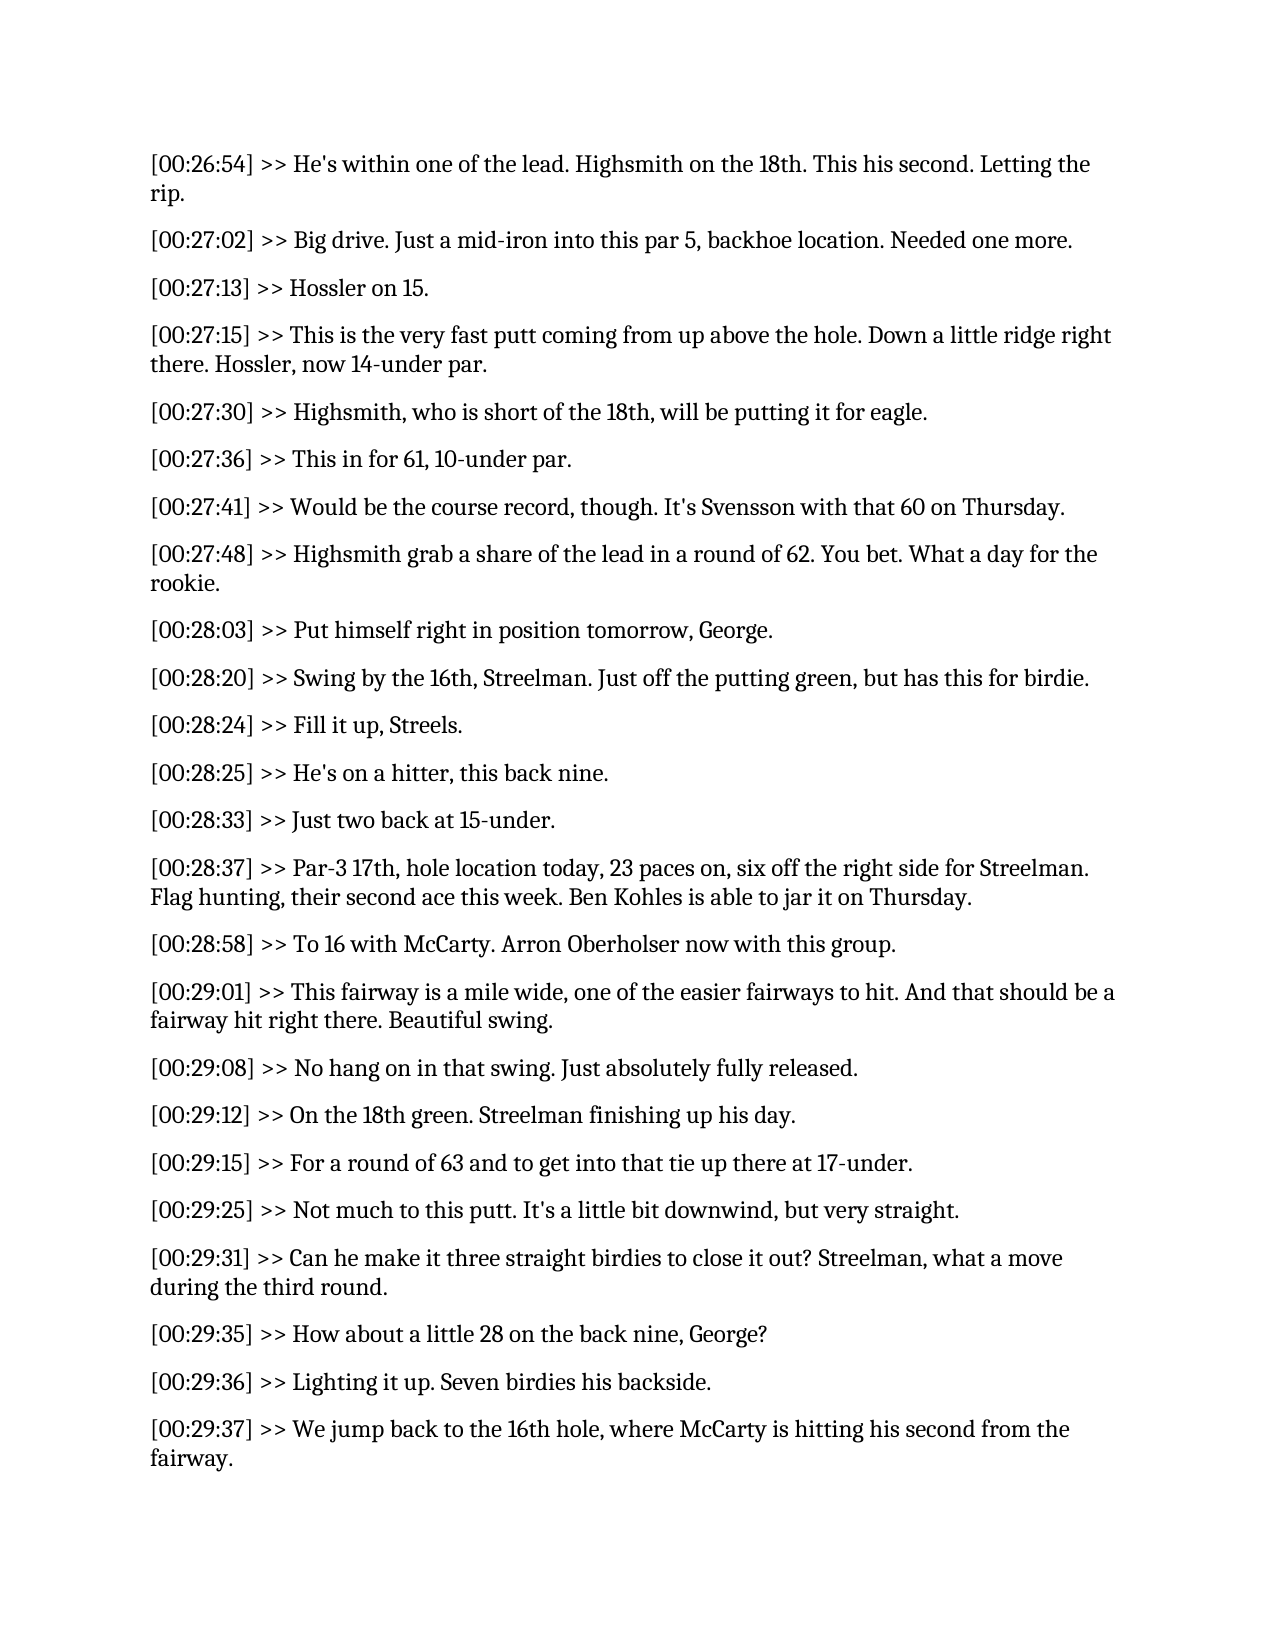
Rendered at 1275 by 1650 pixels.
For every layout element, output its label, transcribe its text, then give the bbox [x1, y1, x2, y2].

text [00:29:25] >> Not much to this putt. It's a little bit downwind, but very straight. [150, 1196, 1125, 1225]
text [00:29:01] >> This fairway is a mile wide, one of the easier fairways to hit. And that should be a fairway hit right there. Beautiful swing. [150, 977, 1125, 1035]
text [00:29:37] >> We jump back to the 16th hole, where McCarty is hitting his second from the fairway. [150, 1415, 1125, 1472]
text [00:27:41] >> Would be the course record, though. It's Svensson with that 60 on Thursday. [150, 492, 1125, 521]
text [00:29:15] >> For a round of 63 and to get into that tie up there at 17-under. [150, 1149, 1125, 1177]
text [00:29:36] >> Lighting it up. Seven birdies his backside. [150, 1367, 1125, 1396]
text [00:29:35] >> How about a little 28 on the back nine, George? [150, 1320, 1125, 1349]
text [00:28:25] >> He's on a hitter, this back nine. [150, 759, 1125, 787]
text [00:27:36] >> This in for 61, 10-under par. [150, 445, 1125, 474]
text [00:28:20] >> Swing by the 16th, Streelman. Just off the putting green, but has this for birdie. [150, 664, 1125, 692]
text [00:28:37] >> Par-3 17th, hole location today, 23 paces on, six off the right side for Streelman. Flag hunting, their second ace this week. Ben Kohles is able to jar it on Thursday. [150, 854, 1125, 911]
text [00:27:48] >> Highsmith grab a share of the lead in a round of 62. You bet. What a day for the rookie. [150, 540, 1125, 597]
text [00:29:08] >> No hang on in that swing. Just absolutely fully released. [150, 1054, 1125, 1082]
text [00:26:54] >> He's within one of the lead. Highsmith on the 18th. This his second. Letting the rip. [150, 150, 1125, 207]
text [00:27:13] >> Hossler on 15. [150, 274, 1125, 302]
text [00:28:58] >> To 16 with McCarty. Arron Oberholser now with this group. [150, 930, 1125, 959]
text [00:27:15] >> This is the very fast putt coming from up above the hole. Down a little ridge right there. Hossler, now 14-under par. [150, 321, 1125, 379]
text [00:28:33] >> Just two back at 15-under. [150, 806, 1125, 835]
text [00:29:31] >> Can he make it three straight birdies to close it out? Streelman, what a move during the third round. [150, 1244, 1125, 1301]
text [00:29:12] >> On the 18th green. Streelman finishing up his day. [150, 1101, 1125, 1130]
text [00:28:24] >> Fill it up, Streels. [150, 711, 1125, 740]
text [00:28:03] >> Put himself right in position tomorrow, George. [150, 616, 1125, 645]
text [00:27:30] >> Highsmith, who is short of the 18th, will be putting it for eagle. [150, 397, 1125, 426]
text [00:27:02] >> Big drive. Just a mid-iron into this par 5, backhoe location. Needed one more. [150, 226, 1125, 255]
